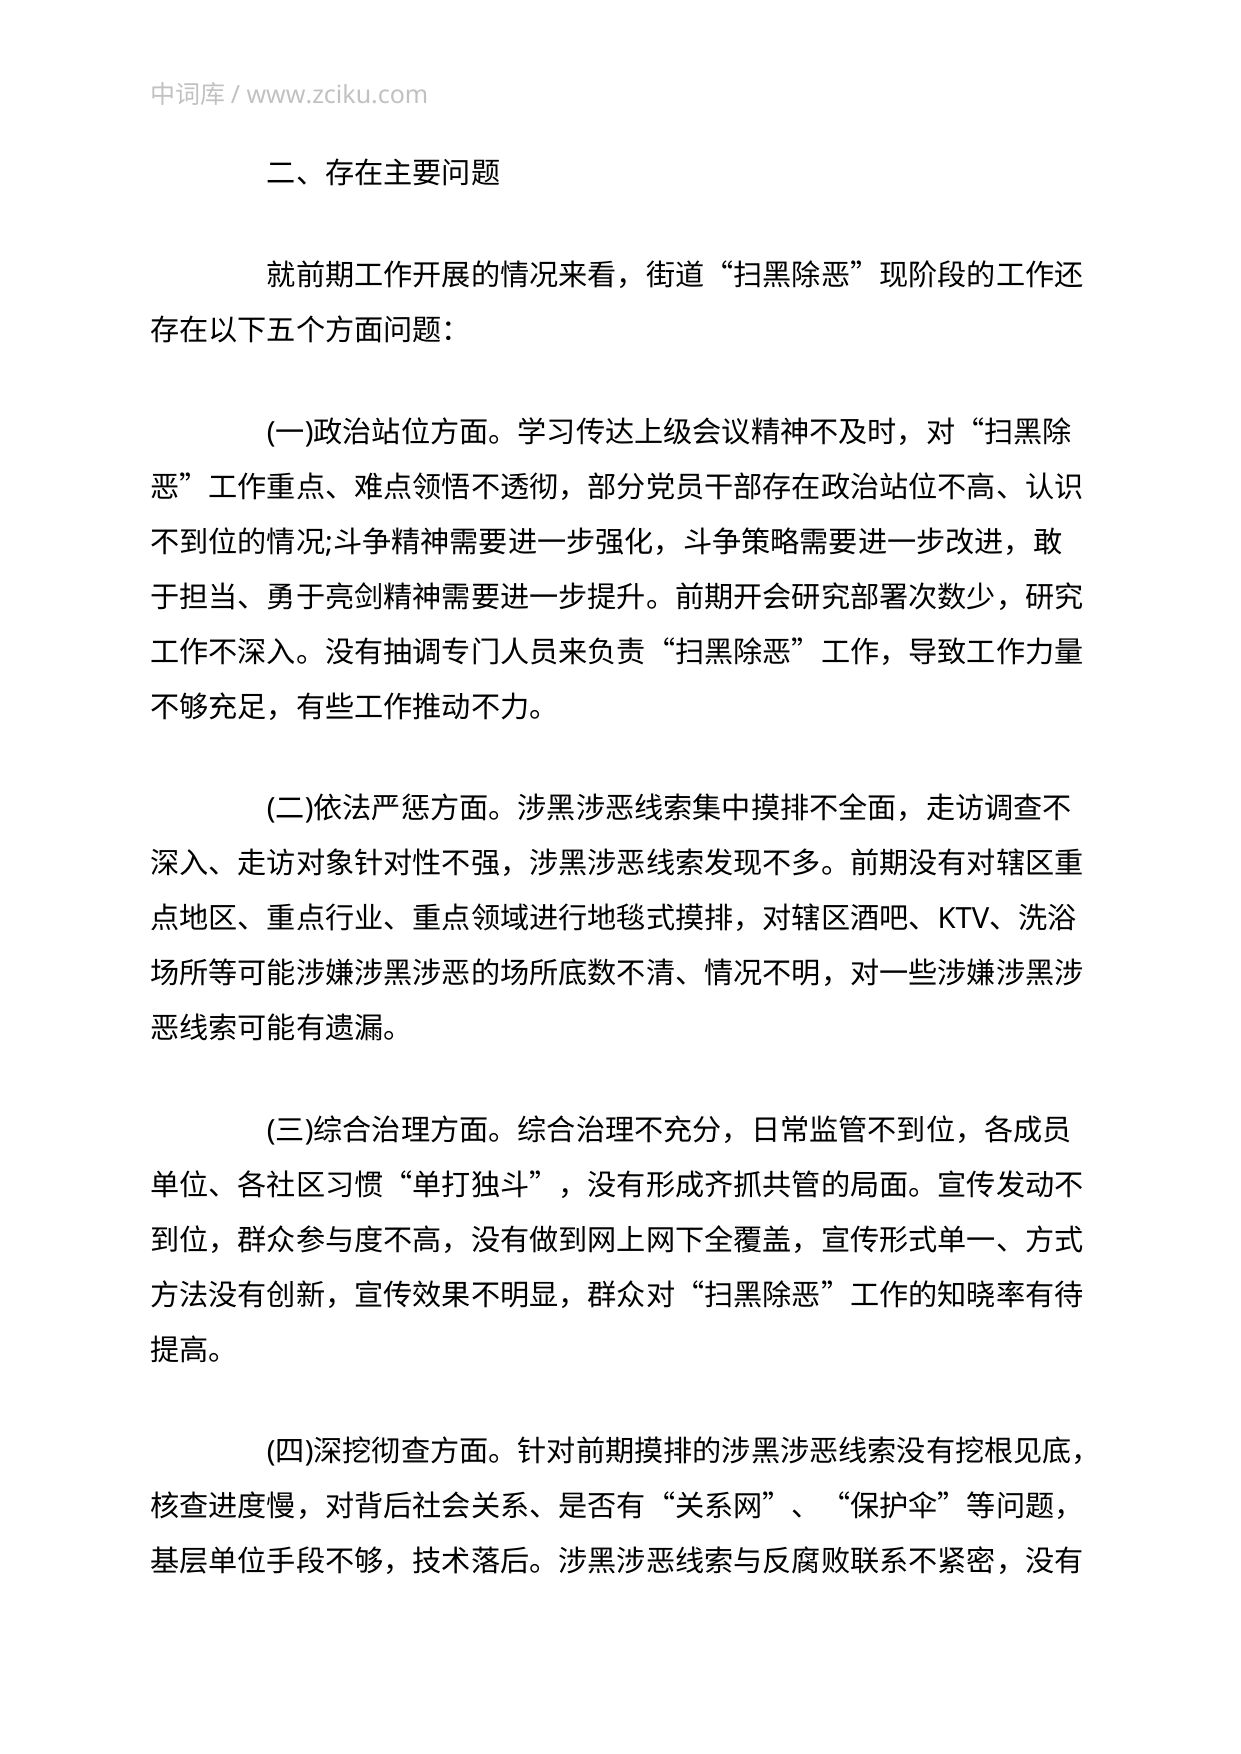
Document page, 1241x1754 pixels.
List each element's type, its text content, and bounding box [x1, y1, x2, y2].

text (二)依法严惩方面。涉黑涉恶线索集中摸排不全面，走访调查不深入、走访对象针对性不强，涉黑涉恶线索发现不多。前期没有对辖区重点地区、重点行业、重点领域进行地毯式摸排，对辖区酒吧、KTV、洗浴场所等可能涉嫌涉黑涉恶的场所底数不清、情况不明，对一些涉嫌涉黑涉恶线索可能有遗漏。 [150, 785, 1090, 1047]
text (一)政治站位方面。学习传达上级会议精神不及时，对“扫黑除恶”工作重点、难点领悟不透彻，部分党员干部存在政治站位不高、认识不到位的情况;斗争精神需要进一步强化，斗争策略需要进一步改进，敢于担当、勇于亮剑精神需要进一步提升。前期开会研究部署次数少，研究工作不深入。没有抽调专门人员来负责“扫黑除恶”工作，导致工作力量不够充足，有些工作推动不力。 [150, 408, 1090, 725]
text 就前期工作开展的情况来看，街道“扫黑除恶”现阶段的工作还存在以下五个方面问题： [150, 252, 1090, 349]
text (三)综合治理方面。综合治理不充分，日常监管不到位，各成员单位、各社区习惯“单打独斗”，没有形成齐抓共管的局面。宣传发动不到位，群众参与度不高，没有做到网上网下全覆盖，宣传形式单一、方式方法没有创新，宣传效果不明显，群众对“扫黑除恶”工作的知晓率有待提高。 [150, 1106, 1090, 1368]
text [150, 1428, 1090, 1580]
text 二、存在主要问题 [150, 150, 1090, 192]
